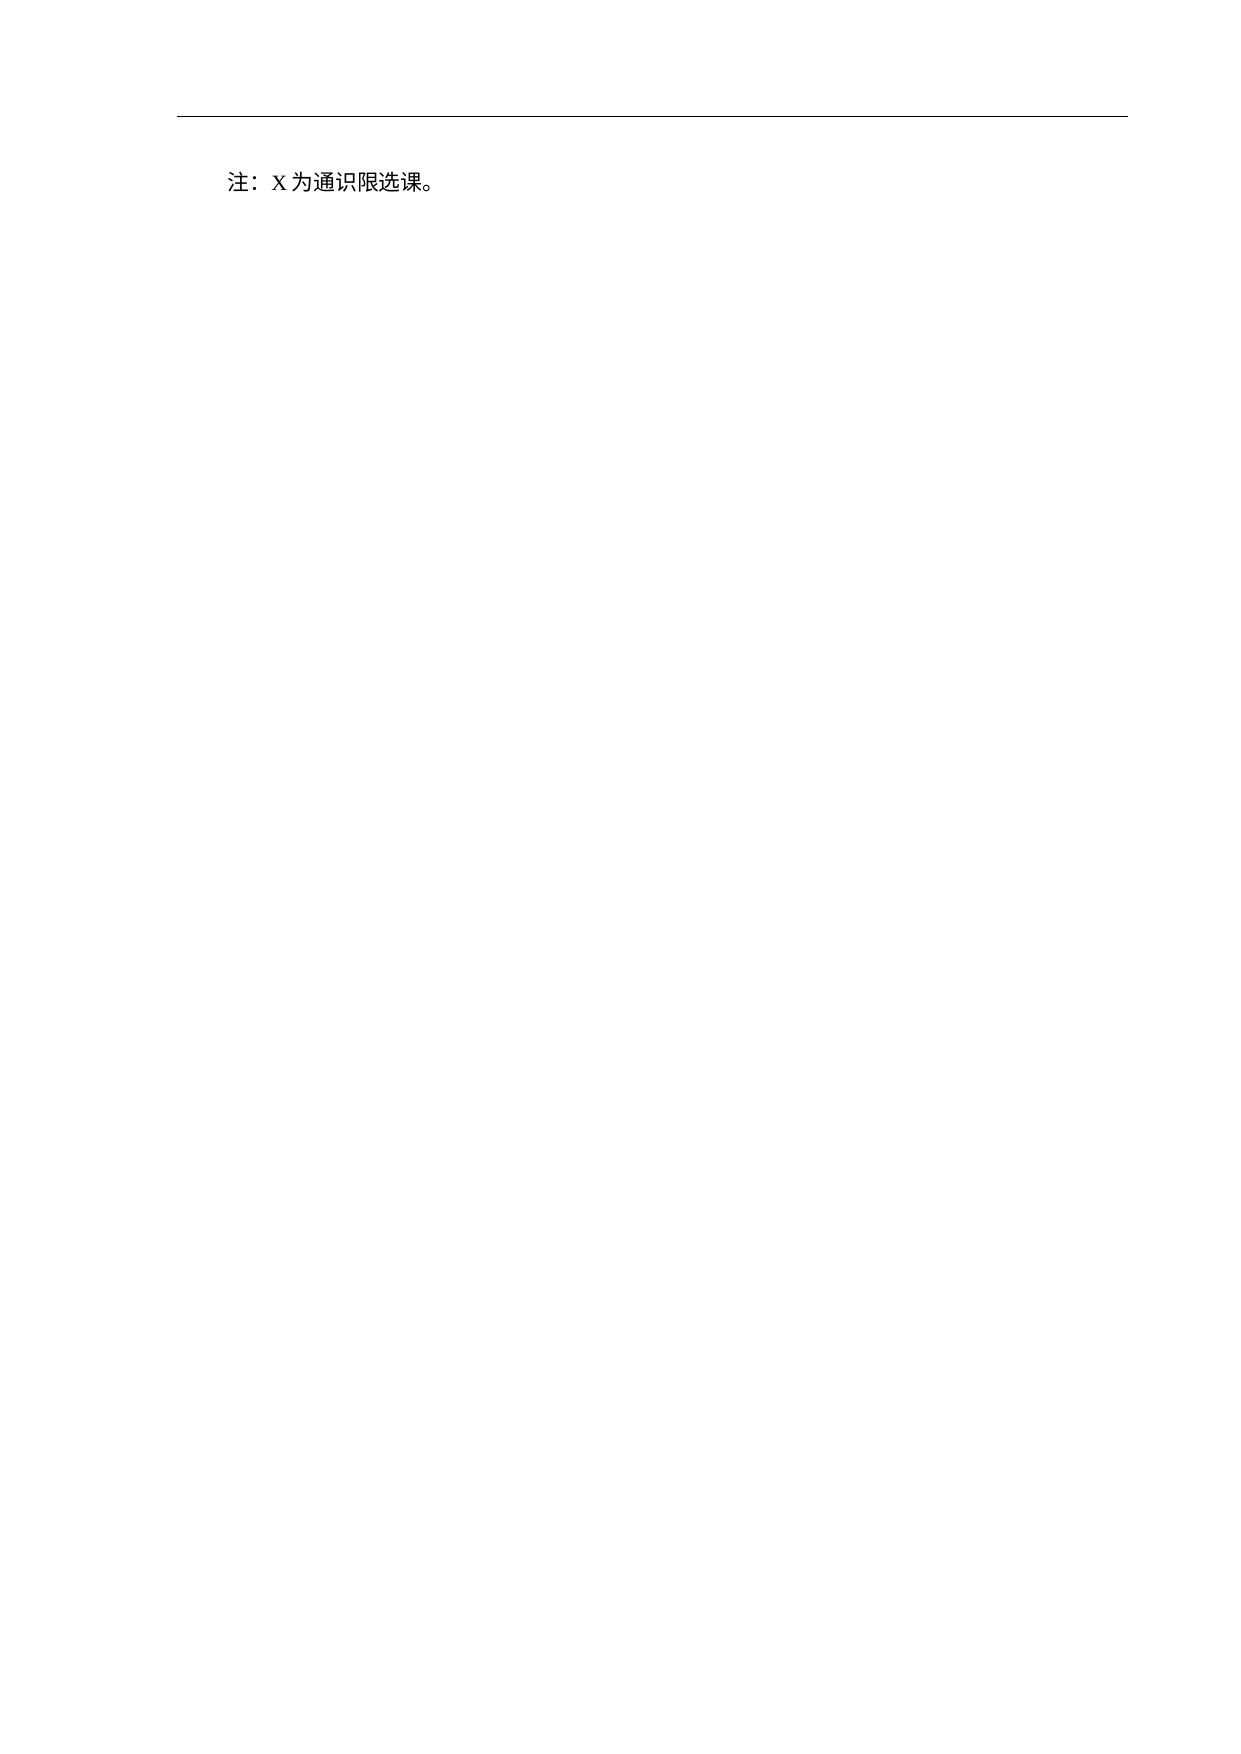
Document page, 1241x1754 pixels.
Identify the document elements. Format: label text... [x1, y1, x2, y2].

text 注：X为通识限选课。 [177, 164, 1128, 198]
